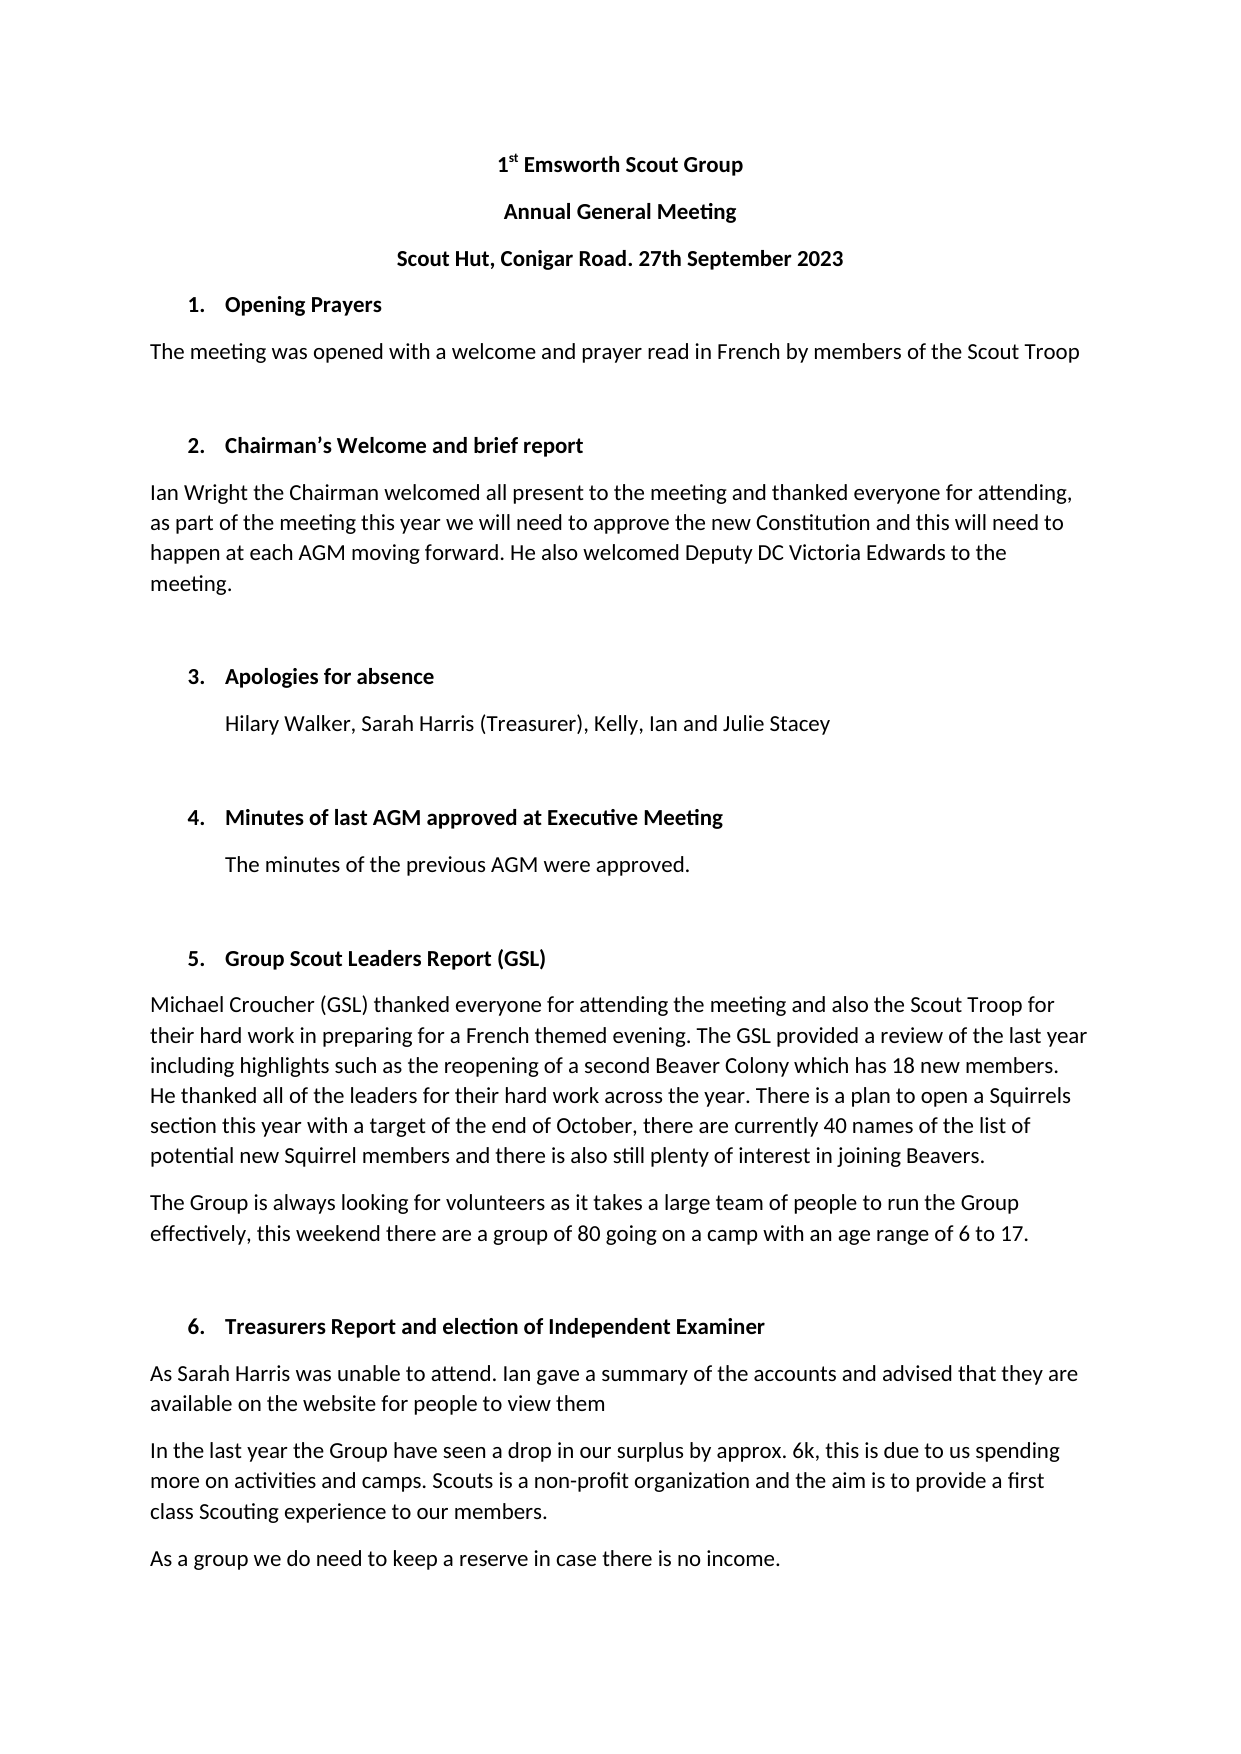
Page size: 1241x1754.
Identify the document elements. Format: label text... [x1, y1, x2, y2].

text The meeting was opened with a welcome and prayer read in French by members of the Scout Troop [150, 337, 1090, 366]
list Chairman’s Welcome and brief report [187, 431, 1090, 459]
text The minutes of the previous AGM were approved. [225, 850, 1090, 878]
list Apologies for absence [187, 662, 1090, 691]
text In the last year the Group have seen a drop in our surplus by approx. 6k, this is due to us spending more on activities and camps. Scouts is a non-profit organization and the aim is to provide a first class Scouting experience to our members. [150, 1436, 1090, 1525]
text Scout Hut, Conigar Road. 27th September 2023 [150, 244, 1090, 272]
text 1st Emsworth Scout Group [150, 150, 1090, 178]
text Hilary Walker, Sarah Harris (Treasurer), Kelly, Ian and Julie Stacey [225, 709, 1090, 737]
text As Sarah Harris was unable to attend. Ian gave a summary of the accounts and advised that they are available on the website for people to view them [150, 1359, 1090, 1418]
list Group Scout Leaders Report (GSL) [187, 944, 1090, 972]
list Treasurers Report and election of Independent Examiner [187, 1312, 1090, 1341]
text Michael Croucher (GSL) thanked everyone for attending the meeting and also the Scout Troop for their hard work in preparing for a French themed evening. The GSL provided a review of the last year including highlights such as the reopening of a second Beaver Colony which has 18 new members. He thanked all of the leaders for their hard work across the year. There is a plan to open a Squirrels section this year with a target of the end of October, there are currently 40 names of the list of potential new Squirrel members and there is also still plenty of interest in joining Beavers. [150, 991, 1090, 1170]
text The Group is always looking for volunteers as it takes a large team of people to run the Group effectively, this weekend there are a group of 80 going on a camp with an age range of 6 to 17. [150, 1188, 1090, 1247]
text As a group we do need to keep a reserve in case there is no income. [150, 1544, 1090, 1572]
list Opening Prayers [187, 291, 1090, 319]
text Ian Wright the Chairman welcomed all present to the meeting and thanked everyone for attending, as part of the meeting this year we will need to approve the new Constitution and this will need to happen at each AGM moving forward. He also welcomed Deputy DC Victoria Edwards to the meeting. [150, 478, 1090, 597]
list Minutes of last AGM approved at Executive Meeting [187, 803, 1090, 831]
text Annual General Meeting [150, 197, 1090, 225]
